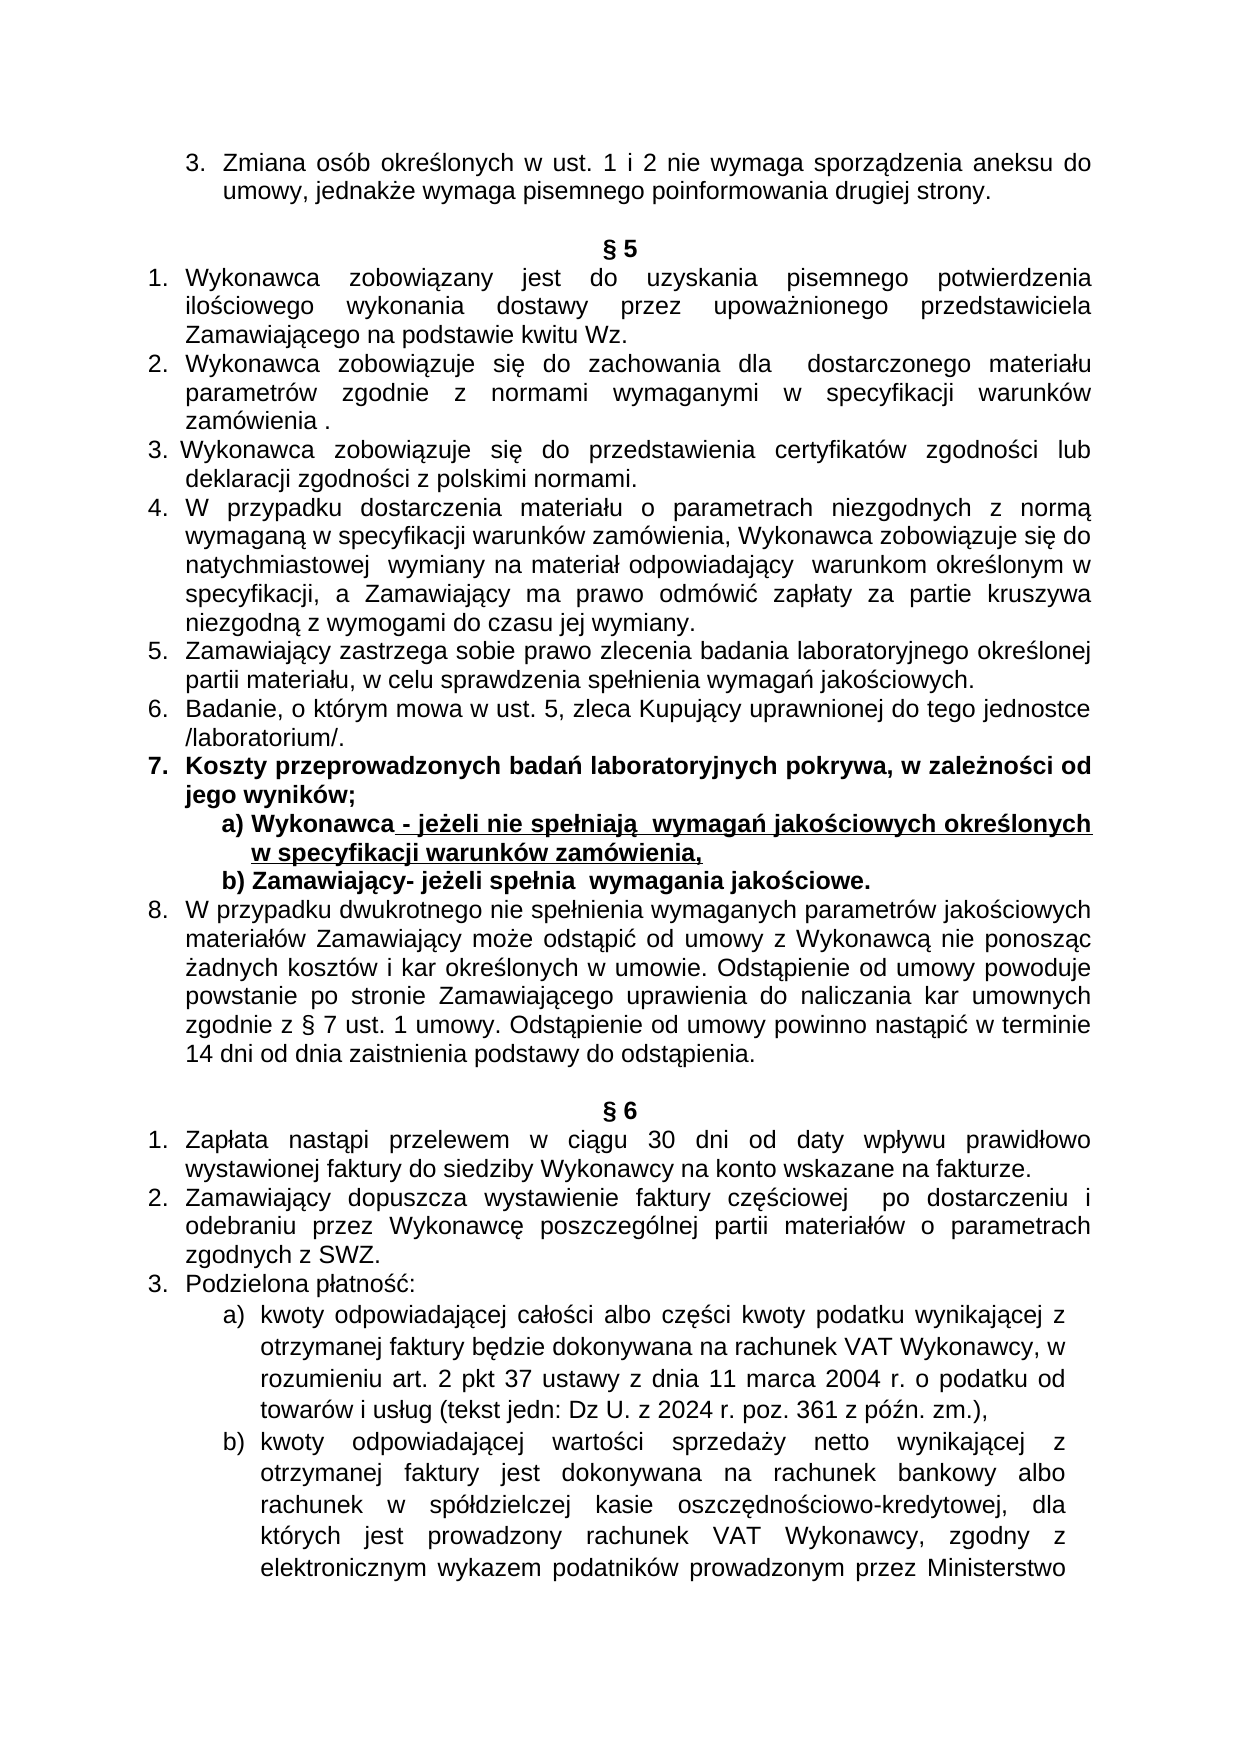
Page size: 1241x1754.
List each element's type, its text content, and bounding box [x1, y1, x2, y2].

list Zmiana osób określonych w ust. 1 i 2 nie wymaga sporządzenia aneksu do umowy, jednakże wymaga pisemnego poinformowania drugiej strony. [185, 148, 1093, 205]
list Zamawiający zastrzega sobie prawo zlecenia badania laboratoryjnego określonej partii materiału, w celu sprawdzenia spełnienia wymagań jakościowych. [148, 636, 1093, 694]
list Koszty przeprowadzonych badań laboratoryjnych pokrywa, w zależności od jego wyników; [148, 751, 1093, 809]
list Zapłata nastąpi przelewem w ciągu 30 dni od daty wpływu prawidłowo wystawionej faktury do siedziby Wykonawcy na konto wskazane na fakturze. [148, 1125, 1093, 1183]
list kwoty odpowiadającej całości albo części kwoty podatku wynikającej z otrzymanej faktury będzie dokonywana na rachunek VAT Wykonawcy, w rozumieniu art. 2 pkt 37 ustawy z dnia 11 marca 2004 r. o podatku od towarów i usług (tekst jedn: Dz U. z 2024 r. poz. 361 z późn. zm.), [223, 1300, 1067, 1424]
list Podzielona płatność: [148, 1269, 1067, 1298]
list Wykonawca zobowiązuje się do zachowania dla dostarczonego materiału parametrów zgodnie z normami wymaganymi w specyfikacji warunków zamówienia . [148, 349, 1093, 435]
list W przypadku dwukrotnego nie spełnienia wymaganych parametrów jakościowych materiałów Zamawiający może odstąpić od umowy z Wykonawcą nie ponosząc żadnych kosztów i kar określonych w umowie. Odstąpienie od umowy powoduje powstanie po stronie Zamawiającego uprawienia do naliczania kar umownych zgodnie z § 7 ust. 1 umowy. Odstąpienie od umowy powinno nastąpić w terminie 14 dni od dnia zaistnienia podstawy do odstąpienia. [148, 895, 1093, 1068]
list Badanie, o którym mowa w ust. 5, zleca Kupujący uprawnionej do tego jednostce /laboratorium/. [148, 694, 1093, 751]
list Zamawiający dopuszcza wystawienie faktury częściowej po dostarczeniu i odebraniu przez Wykonawcę poszczególnej partii materiałów o parametrach zgodnych z SWZ. [148, 1183, 1093, 1269]
list Wykonawca zobowiązany jest do uzyskania pisemnego potwierdzenia ilościowego wykonania dostawy przez upoważnionego przedstawiciela Zamawiającego na podstawie kwitu Wz. [148, 263, 1093, 349]
text a) Wykonawca - jeżeli nie spełniają wymagań jakościowych określonych w specyfikacji warunków zamówienia, [221, 809, 1093, 866]
list Wykonawca zobowiązuje się do przedstawienia certyfikatów zgodności lub deklaracji zgodności z polskimi normami. [148, 435, 1093, 493]
text § 6 [148, 1096, 1093, 1125]
text § 5 [148, 234, 1093, 263]
list W przypadku dostarczenia materiału o parametrach niezgodnych z normą wymaganą w specyfikacji warunków zamówienia, Wykonawca zobowiązuje się do natychmiastowej wymiany na materiał odpowiadający warunkom określonym w specyfikacji, a Zamawiający ma prawo odmówić zapłaty za partie kruszywa niezgodną z wymogami do czasu jej wymiany. [148, 493, 1093, 636]
text b) Zamawiający- jeżeli spełnia wymagania jakościowe. [148, 866, 1093, 895]
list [223, 1427, 1067, 1582]
